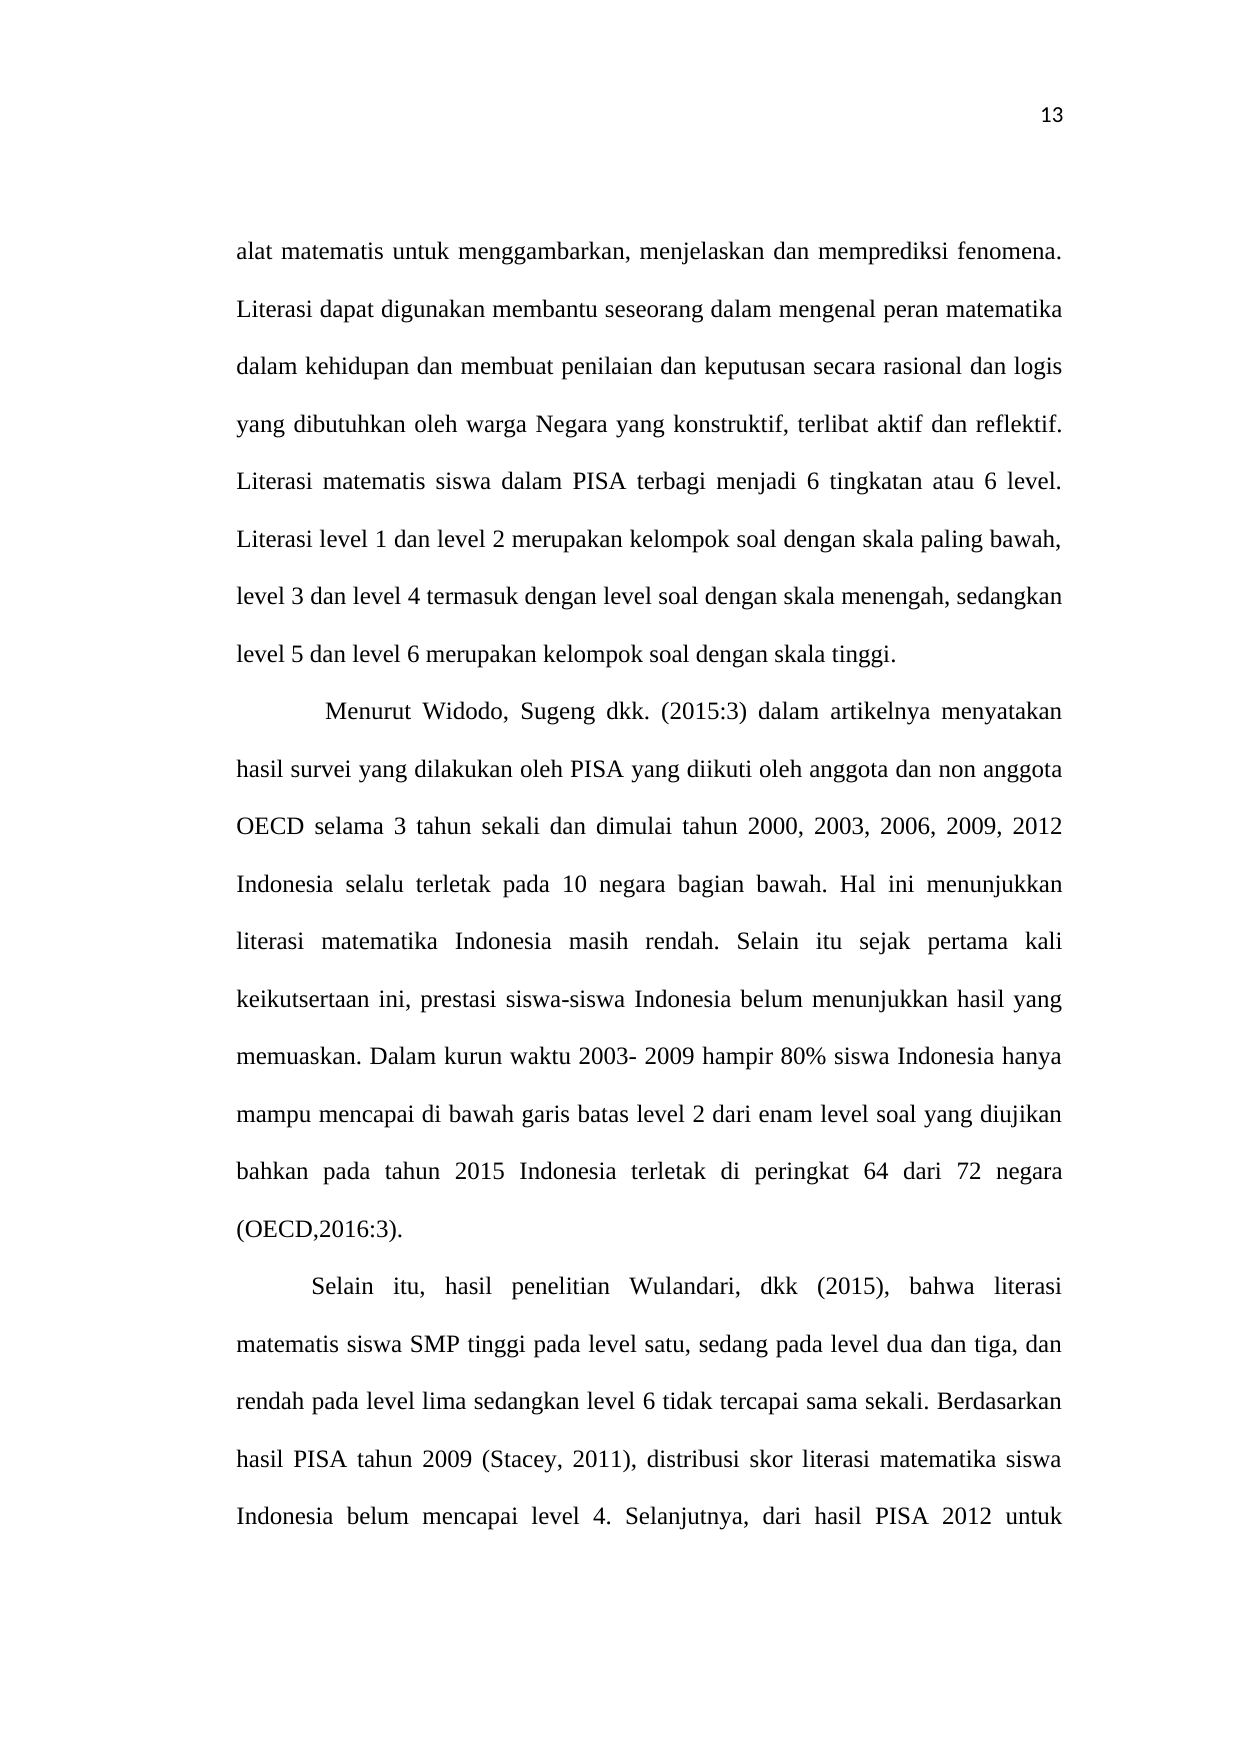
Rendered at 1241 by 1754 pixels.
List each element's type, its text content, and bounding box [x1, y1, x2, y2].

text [236, 236, 1063, 668]
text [236, 1271, 1063, 1530]
text Menurut Widodo, Sugeng dkk. (2015:3) dalam artikelnya menyatakan hasil survei yang dilakukan oleh PISA yang diikuti oleh anggota dan non anggota OECD selama 3 tahun sekali dan dimulai tahun 2000, 2003, 2006, 2009, 2012 Indonesia selalu terletak pada 10 negara bagian bawah. Hal ini menunjukkan literasi matematika Indonesia masih rendah. Selain itu sejak pertama kali keikutsertaan ini, prestasi siswa-siswa Indonesia belum menunjukkan hasil yang memuaskan. Dalam kurun waktu 2003- 2009 hampir 80% siswa Indonesia hanya mampu mencapai di bawah garis batas level 2 dari enam level soal yang diujikan bahkan pada tahun 2015 Indonesia terletak di peringkat 64 dari 72 negara (OECD,2016:3). [236, 696, 1063, 1243]
